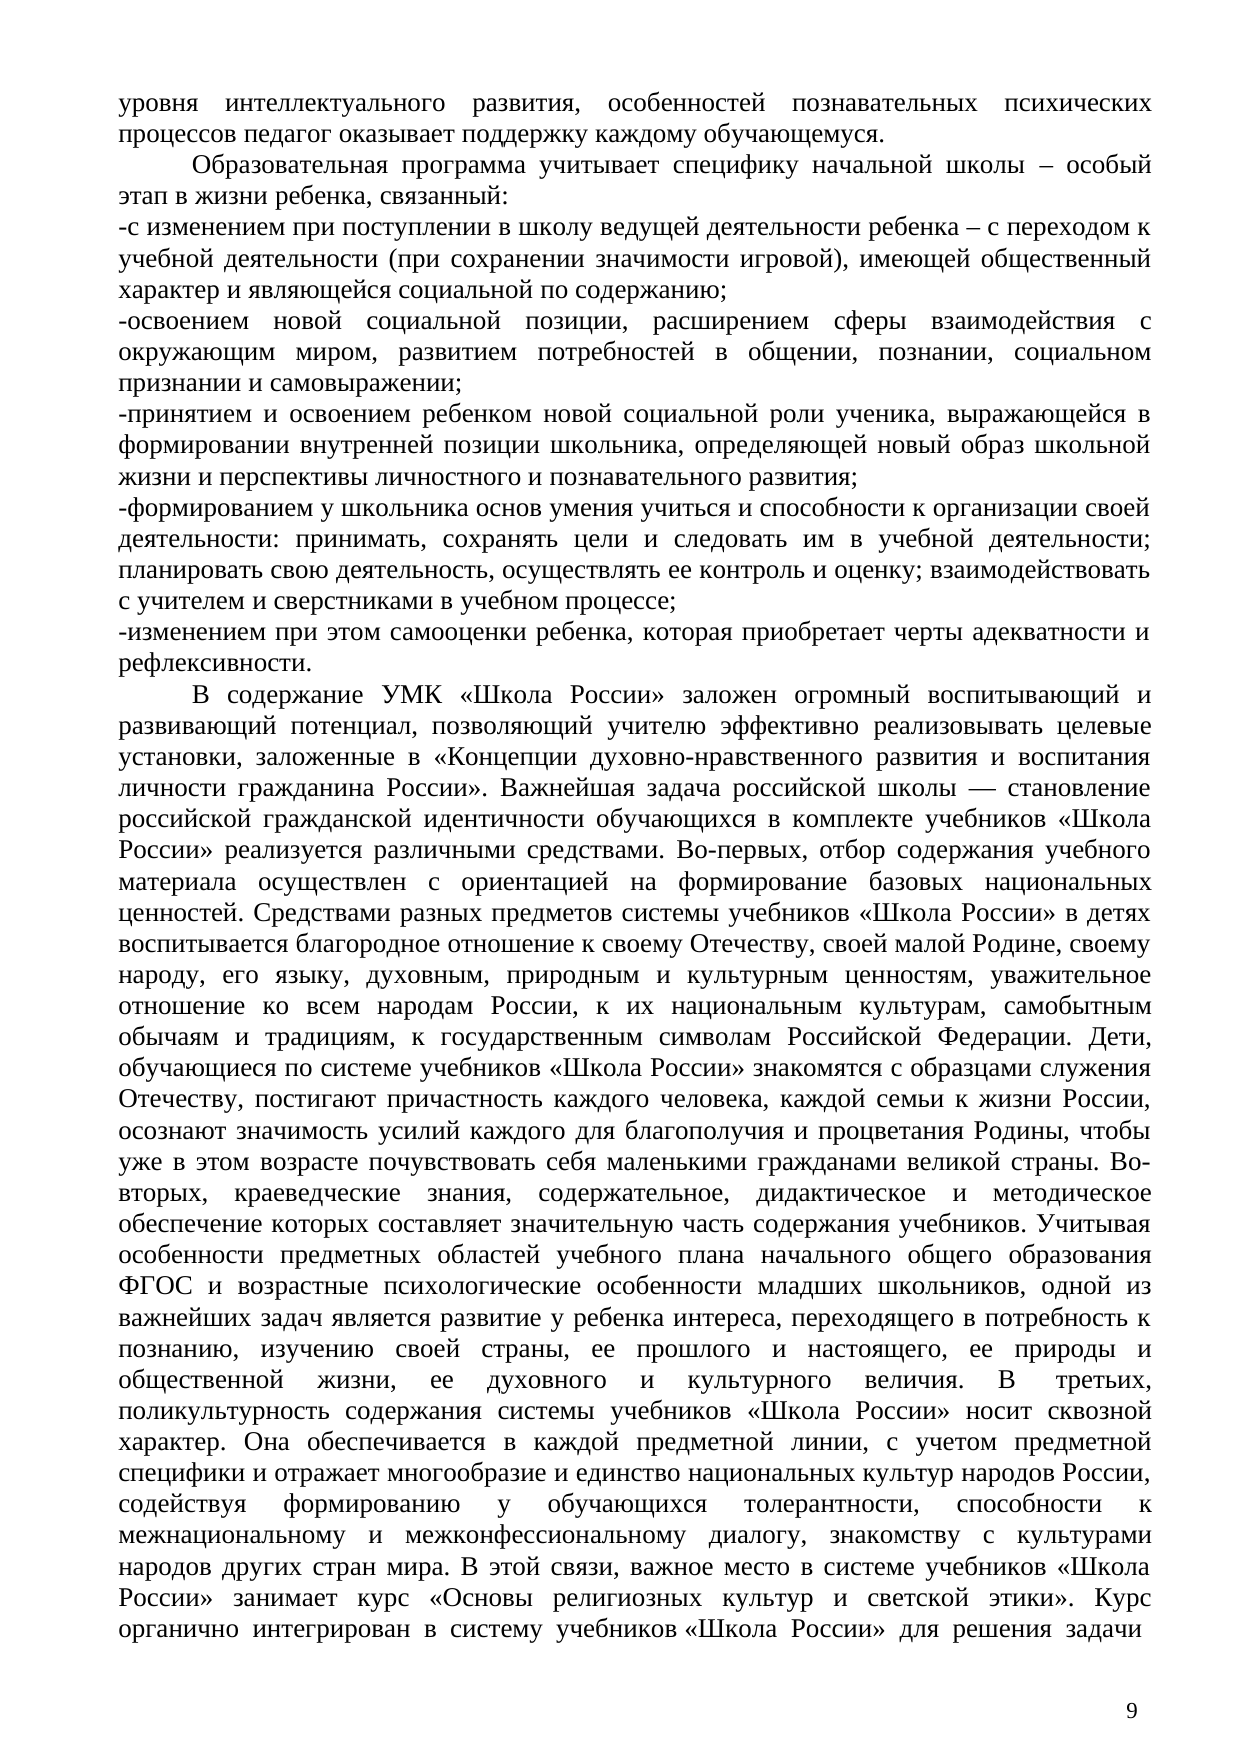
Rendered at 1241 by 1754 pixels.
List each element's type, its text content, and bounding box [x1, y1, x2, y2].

text -изменением при этом самооценки ребенка, которая приобретает черты адекватности и рефлексивности. [118, 615, 1151, 678]
text -принятием и освоением ребенком новой социальной роли ученика, выражающейся в формировании внутренней позиции школьника, определяющей новый образ школьной жизни и перспективы личностного и познавательного развития; [118, 397, 1152, 491]
text Образовательная программа учитывает специфику начальной школы – особый этап в жизни ребенка, связанный: [118, 148, 1152, 211]
text уровня интеллектуального развития, особенностей познавательных психических процессов педагог оказывает поддержку каждому обучающемуся. [118, 86, 1152, 148]
text -освоением новой социальной позиции, расширением сферы взаимодействия с окружающим миром, развитием потребностей в общении, познании, социальном признании и самовыражении; [118, 304, 1152, 397]
text -формированием у школьника основ умения учиться и способности к организации своей деятельности: принимать, сохранять цели и следовать им в учебной деятельности; планировать свою деятельность, осуществлять ее контроль и оценку; взаимодействовать с учителем и сверстниками в учебном процессе; [118, 491, 1151, 615]
text -с изменением при поступлении в школу ведущей деятельности ребенка – с переходом к учебной деятельности (при сохранении значимости игровой), имеющей общественный характер и являющейся социальной по содержанию; [118, 211, 1152, 304]
text В содержание УМК «Школа России» заложен огромный воспитывающий и развивающий потенциал, позволяющий учителю эффективно реализовывать целевые установки, заложенные в «Концепции духовно-нравственного развития и воспитания личности гражданина России». Важнейшая задача российской школы — становление российской гражданской идентичности обучающихся в комплекте учебников «Школа России» реализуется различными средствами. Во-первых, отбор содержания учебного материала осуществлен с ориентацией на формирование базовых национальных ценностей. Средствами разных предметов системы учебников «Школа России» в детях воспитывается благородное отношение к своему Отечеству, своей малой Родине, своему народу, его языку, духовным, природным и культурным ценностям, уважительное отношение ко всем народам России, к их национальным культурам, самобытным обычаям и традициям, к государственным символам Российской Федерации. Дети, обучающиеся по системе учебников «Школа России» знакомятся с образцами служения Отечеству, постигают причастность каждого человека, каждой семьи к жизни России, осознают значимость усилий каждого для благополучия и процветания Родины, чтобы уже в этом возрасте почувствовать себя маленькими гражданами великой страны. Во- вторых, краеведческие знания, содержательное, дидактическое и методическое обеспечение которых составляет значительную часть содержания учебников. Учитывая особенности предметных областей учебного плана начального общего образования ФГОС и возрастные психологические особенности младших школьников, одной из важнейших задач является развитие у ребенка интереса, переходящего в потребность к познанию, изучению своей страны, ее прошлого и настоящего, ее природы и общественной жизни, ее духовного и культурного величия. В третьих, поликультурность содержания системы учебников «Школа России» носит сквозной характер. Она обеспечивается в каждой предметной линии, с учетом предметной специфики и отражает многообразие и единство национальных культур народов России, содействуя формированию у обучающихся толерантности, способности к межнациональному и межконфессиональному диалогу, знакомству с культурами народов других стран мира. В этой связи, важное место в системе учебников «Школа России» занимает курс «Основы религиозных культур и светской этики». Курс органично интегрирован в систему учебников «Школа России» для решения задачи [118, 678, 1152, 1643]
